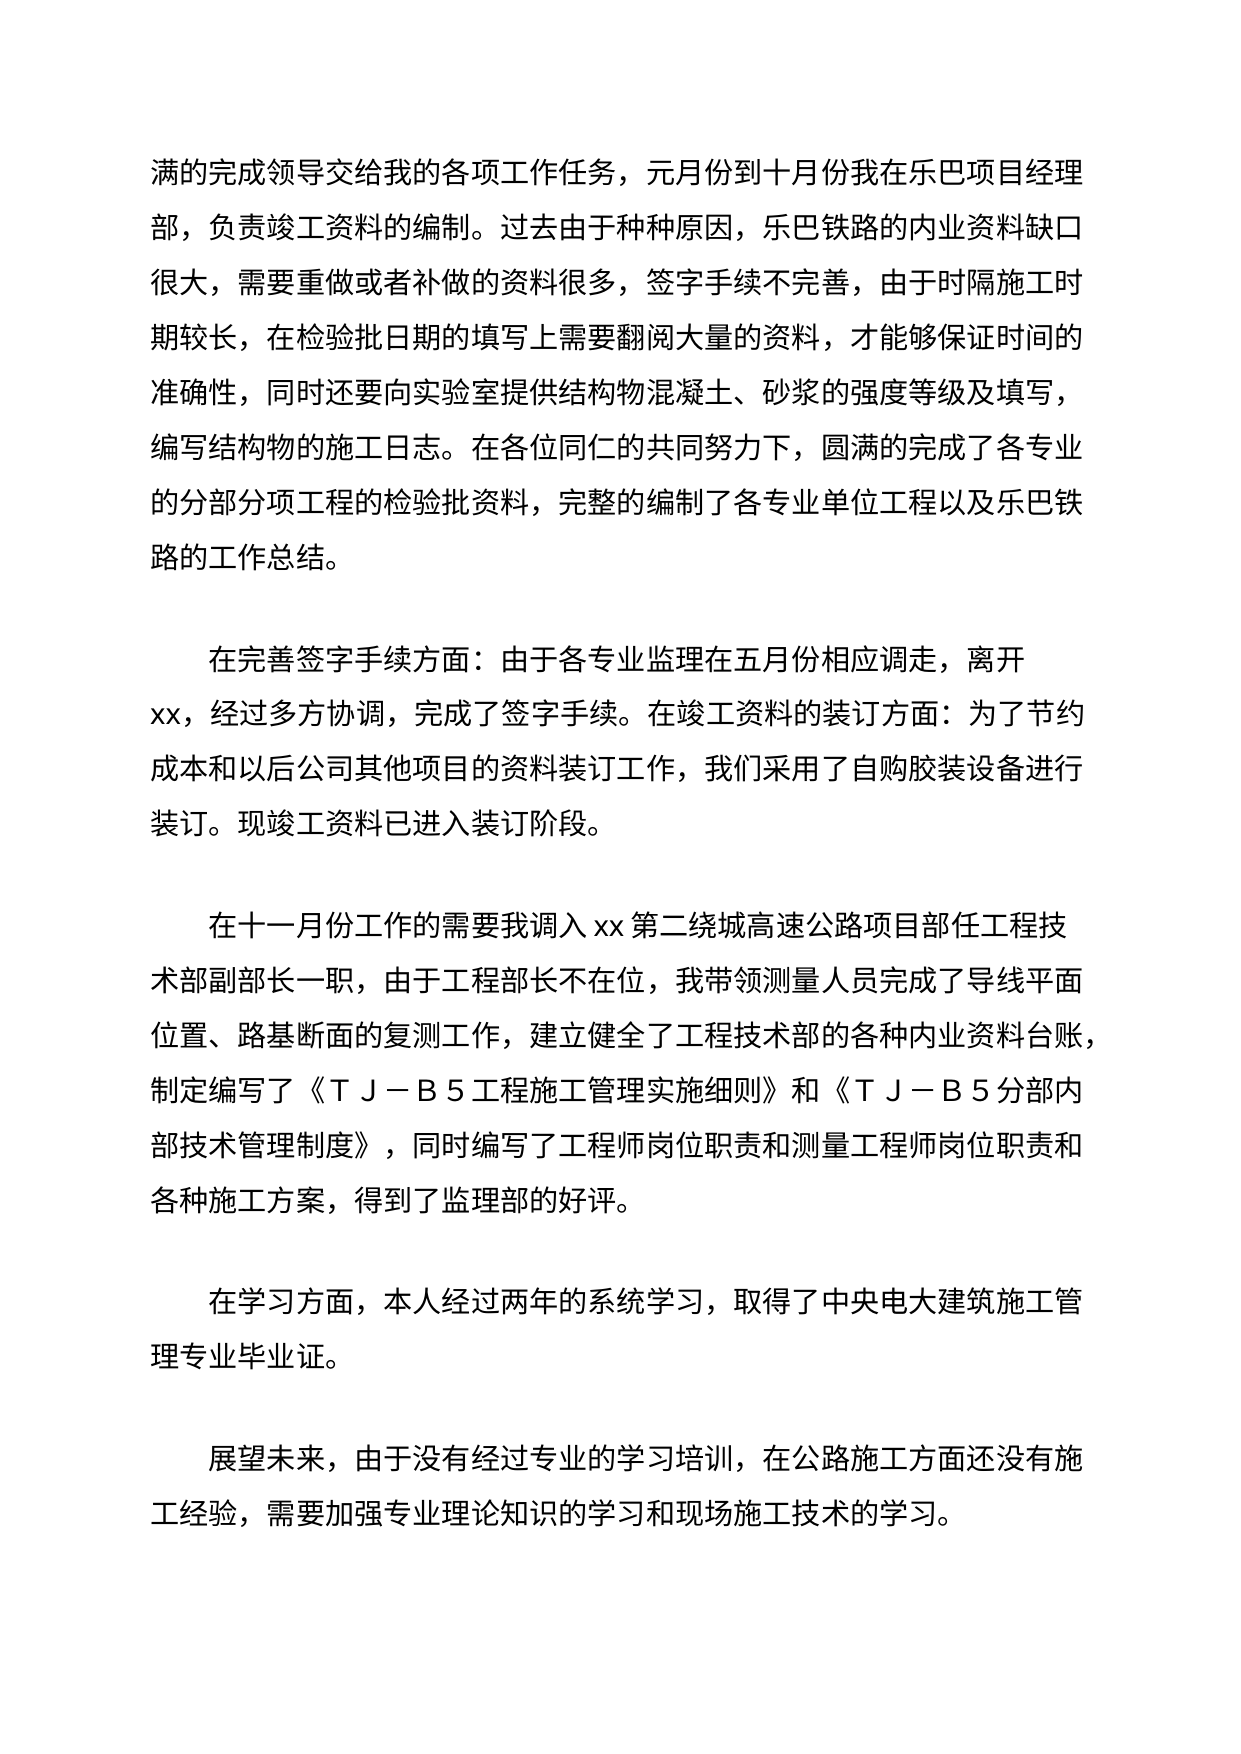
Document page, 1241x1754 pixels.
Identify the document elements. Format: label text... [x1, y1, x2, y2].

text 在十一月份工作的需要我调入xx第二绕城高速公路项目部任工程技术部副部长一职，由于工程部长不在位，我带领测量人员完成了导线平面位置、路基断面的复测工作，建立健全了工程技术部的各种内业资料台账，制定编写了《ＴＪ－Ｂ５工程施工管理实施细则》和《ＴＪ－Ｂ５分部内部技术管理制度》，同时编写了工程师岗位职责和测量工程师岗位职责和各种施工方案，得到了监理部的好评。 [150, 903, 1090, 1219]
text 展望未来，由于没有经过专业的学习培训，在公路施工方面还没有施工经验，需要加强专业理论知识的学习和现场施工技术的学习。 [150, 1436, 1090, 1533]
text 在学习方面，本人经过两年的系统学习，取得了中央电大建筑施工管理专业毕业证。 [150, 1279, 1090, 1376]
text 在完善签字手续方面：由于各专业监理在五月份相应调走，离开xx，经过多方协调，完成了签字手续。在竣工资料的装订方面：为了节约成本和以后公司其他项目的资料装订工作，我们采用了自购胶装设备进行装订。现竣工资料已进入装订阶段。 [150, 636, 1090, 843]
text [150, 150, 1090, 577]
